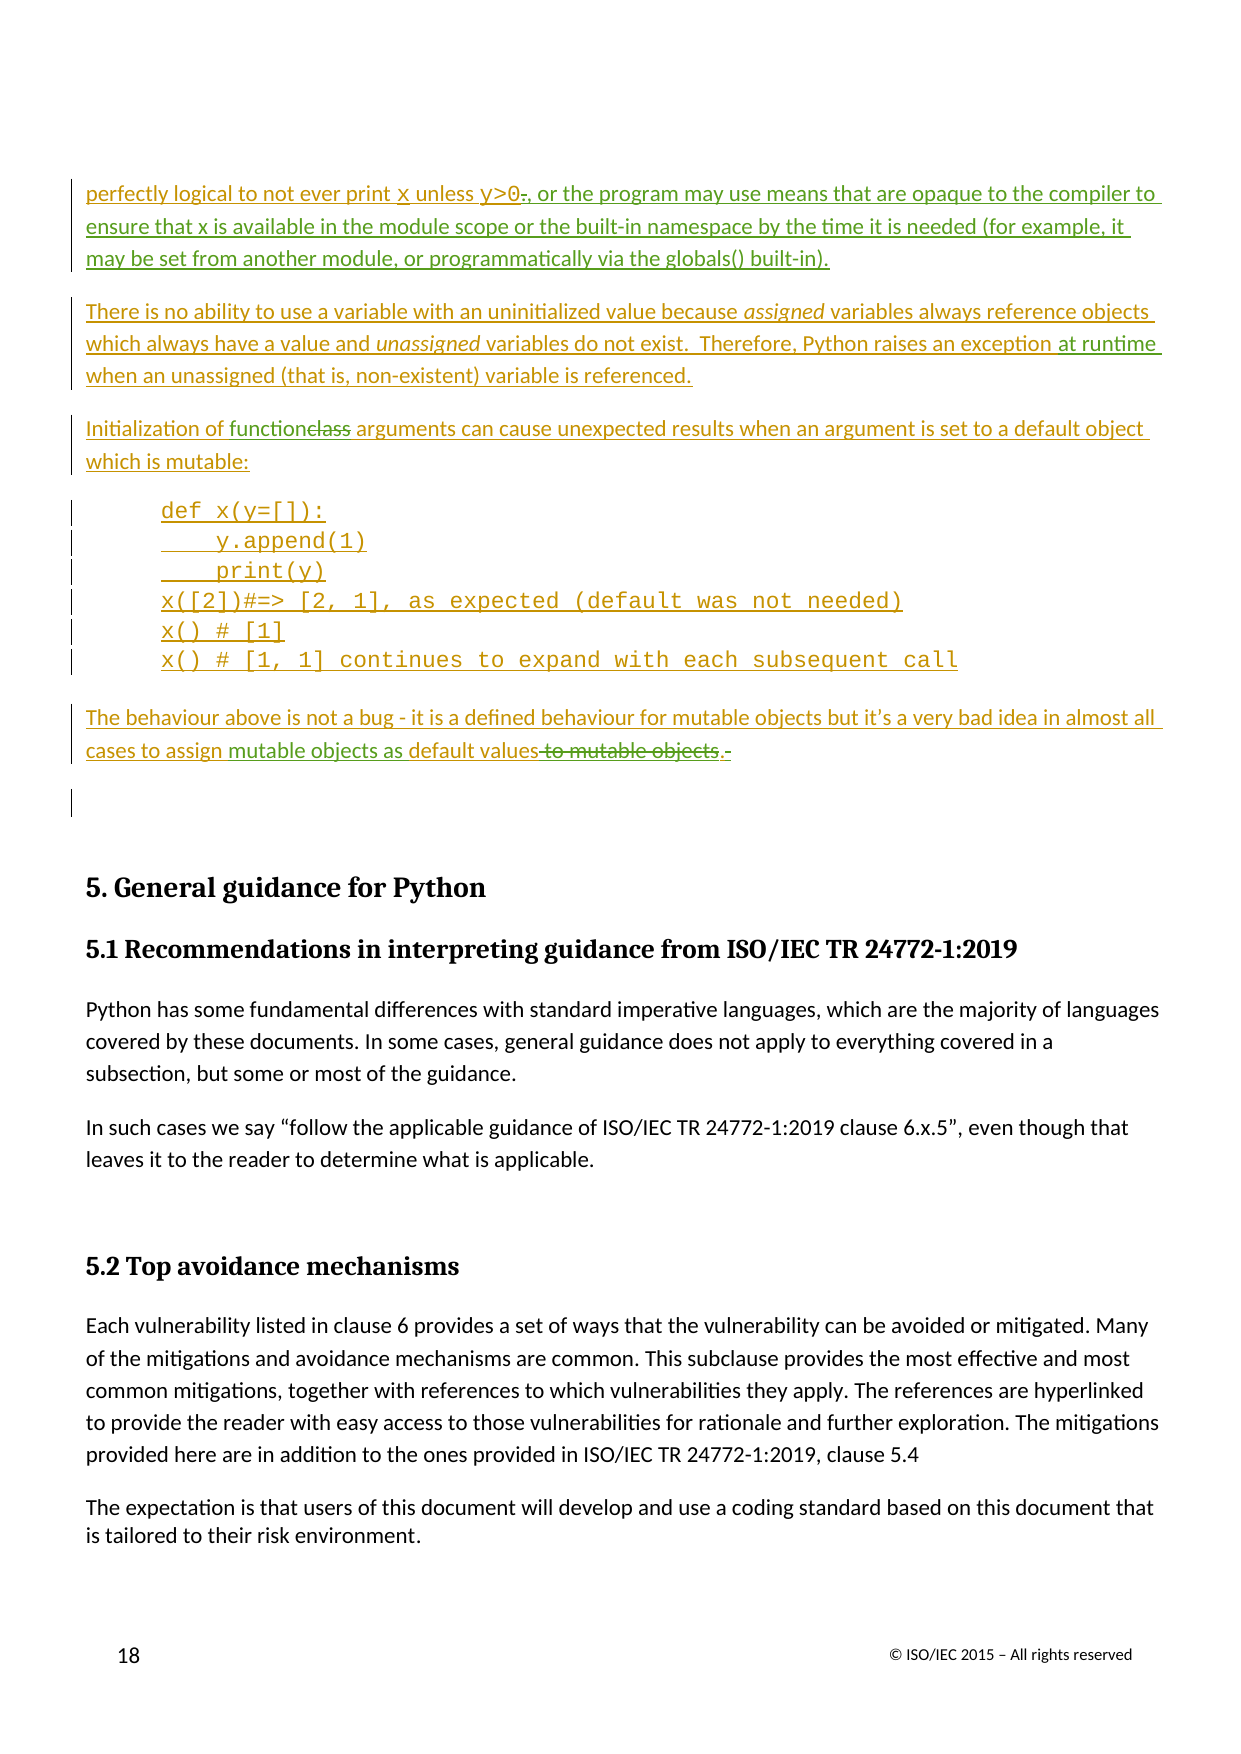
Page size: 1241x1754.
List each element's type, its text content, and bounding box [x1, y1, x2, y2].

text The expectation is that users of this document will develop and use a coding standard based on this document that is tailored to their risk environment. [86, 1493, 1164, 1549]
text Each vulnerability listed in clause 6 provides a set of ways that the vulnerability can be avoided or mitigated. Many of the mitigations and avoidance mechanisms are common. This subclause provides the most effective and most common mitigations, together with references to which vulnerabilities they apply. The references are hyperlinked to provide the reader with easy access to those vulnerabilities for rationale and further exploration. The mitigations provided here are in addition to the ones provided in ISO/IEC TR 24772-1:2019, clause 5.4 [86, 1312, 1164, 1468]
subtitle 5.1 Recommendations in interpreting guidance from ISO/IEC TR 24772-1:2019 [86, 934, 1164, 966]
subtitle 5. General guidance for Python [86, 871, 1164, 904]
text In such cases we say “follow the applicable guidance of ISO/IEC TR 24772-1:2019 clause 6.x.5”, even though that leaves it to the reader to determine what is applicable. [86, 1113, 1164, 1173]
subtitle 5.2 Top avoidance mechanisms [86, 1251, 1164, 1282]
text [86, 179, 1164, 272]
text Python has some fundamental differences with standard imperative languages, which are the majority of languages covered by these documents. In some cases, general guidance does not apply to everything covered in a subsection, but some or most of the guidance. [86, 995, 1164, 1088]
